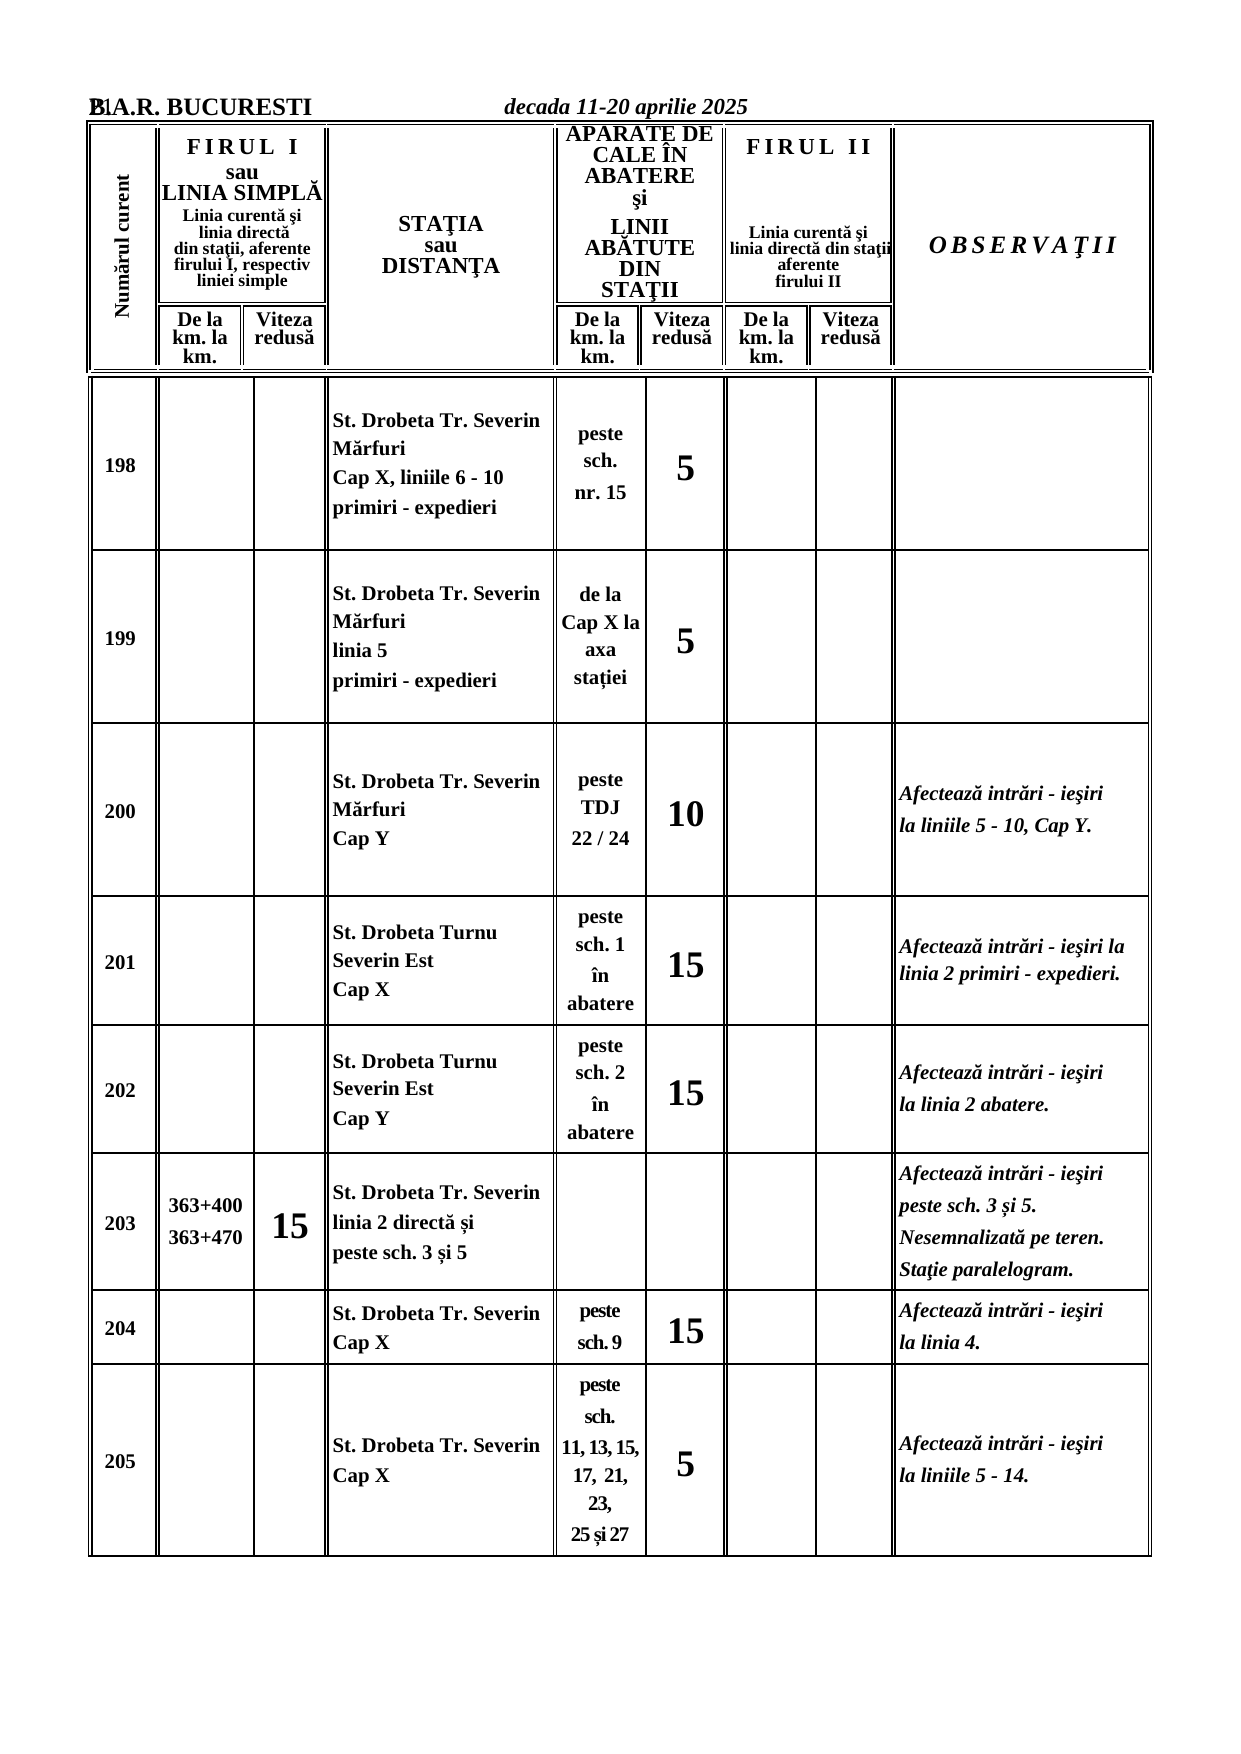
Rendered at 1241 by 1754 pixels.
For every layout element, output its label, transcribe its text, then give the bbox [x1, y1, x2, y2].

table_cell [93, 1154, 155, 1289]
table_cell [817, 724, 891, 895]
table_cell 5 [647, 1365, 723, 1555]
table_cell 15 [647, 897, 723, 1023]
table_cell [817, 1291, 891, 1363]
table_cell Afectează intrări - ieşiri la linia 2 primiri - expedieri. [896, 897, 1148, 1023]
table_cell [817, 1154, 891, 1289]
table_cell [557, 1154, 645, 1289]
table_cell [728, 1154, 815, 1289]
table_cell [255, 724, 324, 895]
table_cell [160, 1026, 253, 1152]
table_cell [728, 1365, 815, 1555]
table_cell [93, 897, 155, 1023]
table_cell [93, 724, 155, 895]
table_cell 5 [647, 378, 723, 549]
table_cell St. Drobeta Tr. Severin Cap X [329, 1291, 553, 1363]
table_cell [255, 1026, 324, 1152]
table_cell [93, 551, 155, 722]
table_cell [160, 897, 253, 1023]
table_cell Afectează intrări - ieşiri la liniile 5 - 10, Cap Y. [896, 724, 1148, 895]
table_cell [160, 1291, 253, 1363]
table_cell St. Drobeta Tr. Severin Cap X [329, 1365, 553, 1555]
table_cell [728, 724, 815, 895]
table_cell [255, 1365, 324, 1555]
table_cell peste TDJ 22 / 24 [557, 724, 645, 895]
table_cell 363+400 363+470 [160, 1154, 253, 1289]
table_cell 15 [647, 1026, 723, 1152]
table_cell Afectează intrări - ieşiri peste sch. 3 și 5. Nesemnalizată pe teren. Staţie paralelogram. [896, 1154, 1148, 1289]
table_cell [817, 1365, 891, 1555]
table_cell [93, 378, 155, 549]
table_cell [817, 551, 891, 722]
table_cell St. Drobeta Turnu Severin Est Cap X [329, 897, 553, 1023]
table_cell [728, 378, 815, 549]
table_cell [728, 551, 815, 722]
table_cell [728, 897, 815, 1023]
table_cell [93, 1026, 155, 1152]
table_cell [647, 1154, 723, 1289]
table_cell [93, 1365, 155, 1555]
table_cell [728, 1291, 815, 1363]
table_cell St. Drobeta Tr. Severin Mărfuri Cap Y [329, 724, 553, 895]
table_cell peste sch. 1 în abatere [557, 897, 645, 1023]
table_cell Afectează intrări - ieşiri la linia 4. [896, 1291, 1148, 1363]
table_cell St. Drobeta Tr. Severin linia 2 directă și peste sch. 3 și 5 [329, 1154, 553, 1289]
table_cell 10 [647, 724, 723, 895]
table_cell [817, 1026, 891, 1152]
table_cell Afectează intrări - ieşiri la linia 2 abatere. [896, 1026, 1148, 1152]
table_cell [896, 1365, 1148, 1555]
table_cell [93, 1291, 155, 1363]
table_cell [817, 897, 891, 1023]
table_cell de la Cap X la axa stației [557, 551, 645, 722]
table_cell [255, 1291, 324, 1363]
table_cell [255, 378, 324, 549]
table_cell peste sch. 11, 13, 15, 17, 21, 23, 25 și 27 [557, 1365, 645, 1555]
table_cell 15 [255, 1154, 324, 1289]
table_cell peste sch. 9 [557, 1291, 645, 1363]
table_cell peste sch. 2 în abatere [557, 1026, 645, 1152]
table_cell 15 [647, 1291, 723, 1363]
table_cell [255, 551, 324, 722]
table_cell St. Drobeta Turnu Severin Est Cap Y [329, 1026, 553, 1152]
table_cell St. Drobeta Tr. Severin Mărfuri Cap X, liniile 6 - 10 primiri - expedieri [329, 378, 553, 549]
table_cell [160, 1365, 253, 1555]
table_cell [728, 1026, 815, 1152]
table_cell peste sch. nr. 15 [557, 378, 645, 549]
table_cell [160, 724, 253, 895]
table_cell [817, 378, 891, 549]
table_cell [160, 378, 253, 549]
table_cell [255, 897, 324, 1023]
table_cell St. Drobeta Tr. Severin Mărfuri linia 5 primiri - expedieri [329, 551, 553, 722]
table_cell 5 [647, 551, 723, 722]
table_cell [896, 551, 1148, 722]
table_cell [160, 551, 253, 722]
table_cell [896, 378, 1148, 549]
